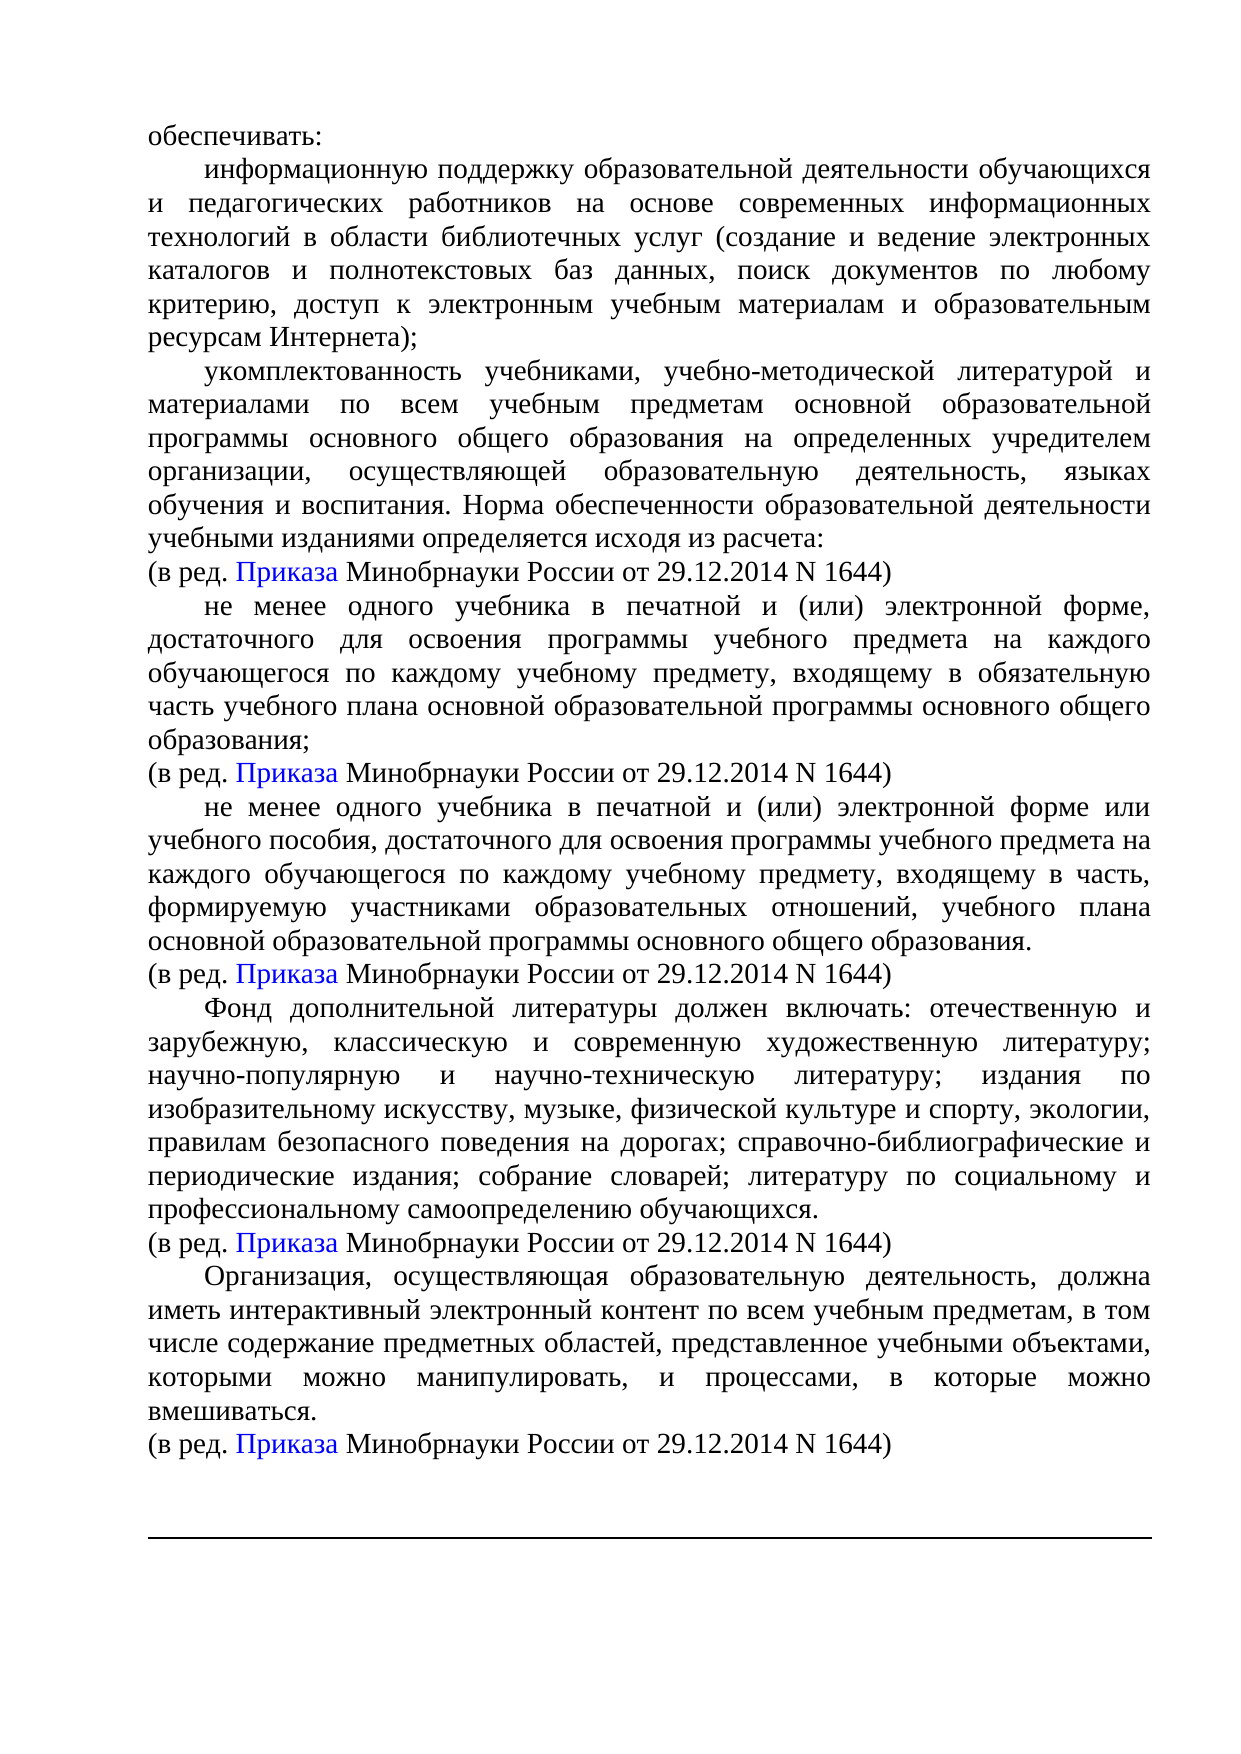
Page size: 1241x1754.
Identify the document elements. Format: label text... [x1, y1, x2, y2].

text не менее одного учебника в печатной и (или) электронной форме, достаточного для освоения программы учебного предмета на каждого обучающегося по каждому учебному предмету, входящему в обязательную часть учебного плана основной образовательной программы основного общего образования; [148, 588, 1152, 755]
text Фонд дополнительной литературы должен включать: отечественную и зарубежную, классическую и современную художественную литературу; научно-популярную и научно-техническую литературу; издания по изобразительному искусству, музыке, физической культуре и спорту, экологии, правилам безопасного поведения на дорогах; справочно-библиографические и периодические издания; собрание словарей; литературу по социальному и профессиональному самоопределению обучающихся. [148, 990, 1152, 1225]
text укомплектованность учебниками, учебно-методической литературой и материалами по всем учебным предметам основной образовательной программы основного общего образования на определенных учредителем организации, осуществляющей образовательную деятельность, языках обучения и воспитания. Норма обеспеченности образовательной деятельности учебными изданиями определяется исходя из расчета: [148, 353, 1152, 554]
text Организация, осуществляющая образовательную деятельность, должна иметь интерактивный электронный контент по всем учебным предметам, в том числе содержание предметных областей, представленное учебными объектами, которыми можно манипулировать, и процессами, в которые можно вмешиваться. [148, 1258, 1152, 1426]
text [148, 118, 1152, 152]
text не менее одного учебника в печатной и (или) электронной форме или учебного пособия, достаточного для освоения программы учебного предмета на каждого обучающегося по каждому учебному предмету, входящему в часть, формируемую участниками образовательных отношений, учебного плана основной образовательной программы основного общего образования. [148, 789, 1152, 957]
text (в ред. Приказа Минобрнауки России от 29.12.2014 N 1644) [148, 1426, 1152, 1460]
text информационную поддержку образовательной деятельности обучающихся и педагогических работников на основе современных информационных технологий в области библиотечных услуг (создание и ведение электронных каталогов и полнотекстовых баз данных, поиск документов по любому критерию, доступ к электронным учебным материалам и образовательным ресурсам Интернета); [148, 152, 1152, 353]
text (в ред. Приказа Минобрнауки России от 29.12.2014 N 1644) [148, 755, 1152, 789]
text (в ред. Приказа Минобрнауки России от 29.12.2014 N 1644) [148, 957, 1152, 990]
text (в ред. Приказа Минобрнауки России от 29.12.2014 N 1644) [148, 1225, 1152, 1258]
text (в ред. Приказа Минобрнауки России от 29.12.2014 N 1644) [148, 554, 1152, 588]
